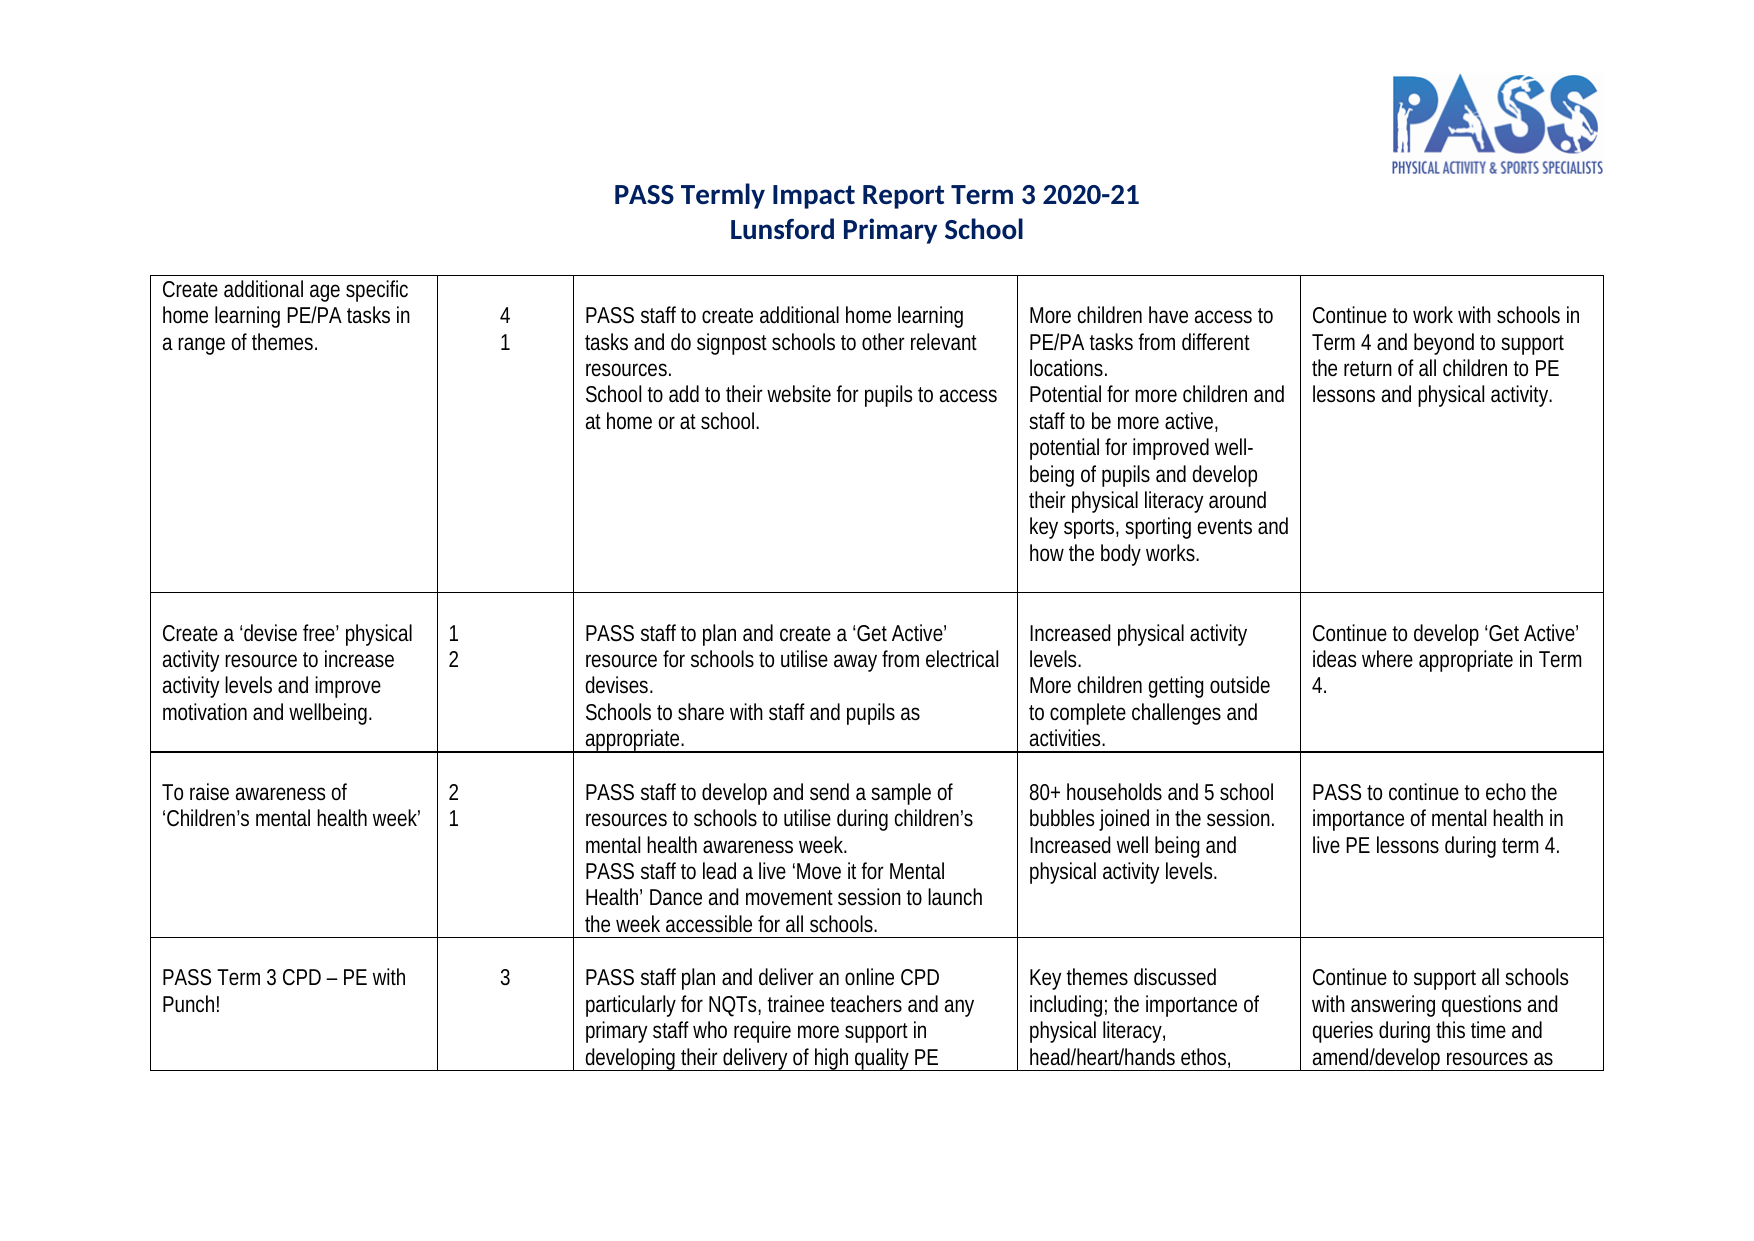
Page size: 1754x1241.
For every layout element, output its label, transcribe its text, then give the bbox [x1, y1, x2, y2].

table_cell PASS to continue to echo the importance of mental health in live PE lessons during term 4. [1301, 753, 1603, 937]
table_cell More children have access to PE/PA tasks from different locations. Potential for more children and staff to be more active, potential for improved well-being of pupils and develop their physical literacy around key sports, sporting events and how the body works. [1018, 276, 1300, 592]
table_cell Create additional age specific home learning PE/PA tasks in a range of themes. [151, 276, 437, 592]
table_cell PASS staff to plan and create a ‘Get Active’ resource for schools to utilise away from electrical devises. Schools to share with staff and pupils as appropriate. [574, 593, 1017, 751]
table_cell 80+ households and 5 school bubbles joined in the session. Increased well being and physical activity levels. [1018, 753, 1300, 937]
table_cell 2 1 [438, 753, 573, 937]
table_cell PASS Term 3 CPD – PE with Punch! [151, 938, 437, 1070]
table_cell 1 2 [438, 593, 573, 751]
table_cell Continue to work with schools in Term 4 and beyond to support the return of all children to PE lessons and physical activity. [1301, 276, 1603, 592]
table_cell Increased physical activity levels. More children getting outside to complete challenges and activities. [1018, 593, 1300, 751]
table_cell To raise awareness of ‘Children’s mental health week’ [151, 753, 437, 937]
picture [1391, 73, 1604, 176]
table_cell PASS staff to create additional home learning tasks and do signpost schools to other relevant resources. School to add to their website for pupils to access at home or at school. [574, 276, 1017, 592]
table_cell 3 [438, 938, 573, 1070]
table_cell PASS staff to develop and send a sample of resources to schools to utilise during children’s mental health awareness week. PASS staff to lead a live ‘Move it for Mental Health’ Dance and movement session to launch the week accessible for all schools. [574, 753, 1017, 937]
table_cell 4 1 [438, 276, 573, 592]
table_cell Create a ‘devise free’ physical activity resource to increase activity levels and improve motivation and wellbeing. [151, 593, 437, 751]
table_cell Continue to develop ‘Get Active’ ideas where appropriate in Term 4. [1301, 593, 1603, 751]
